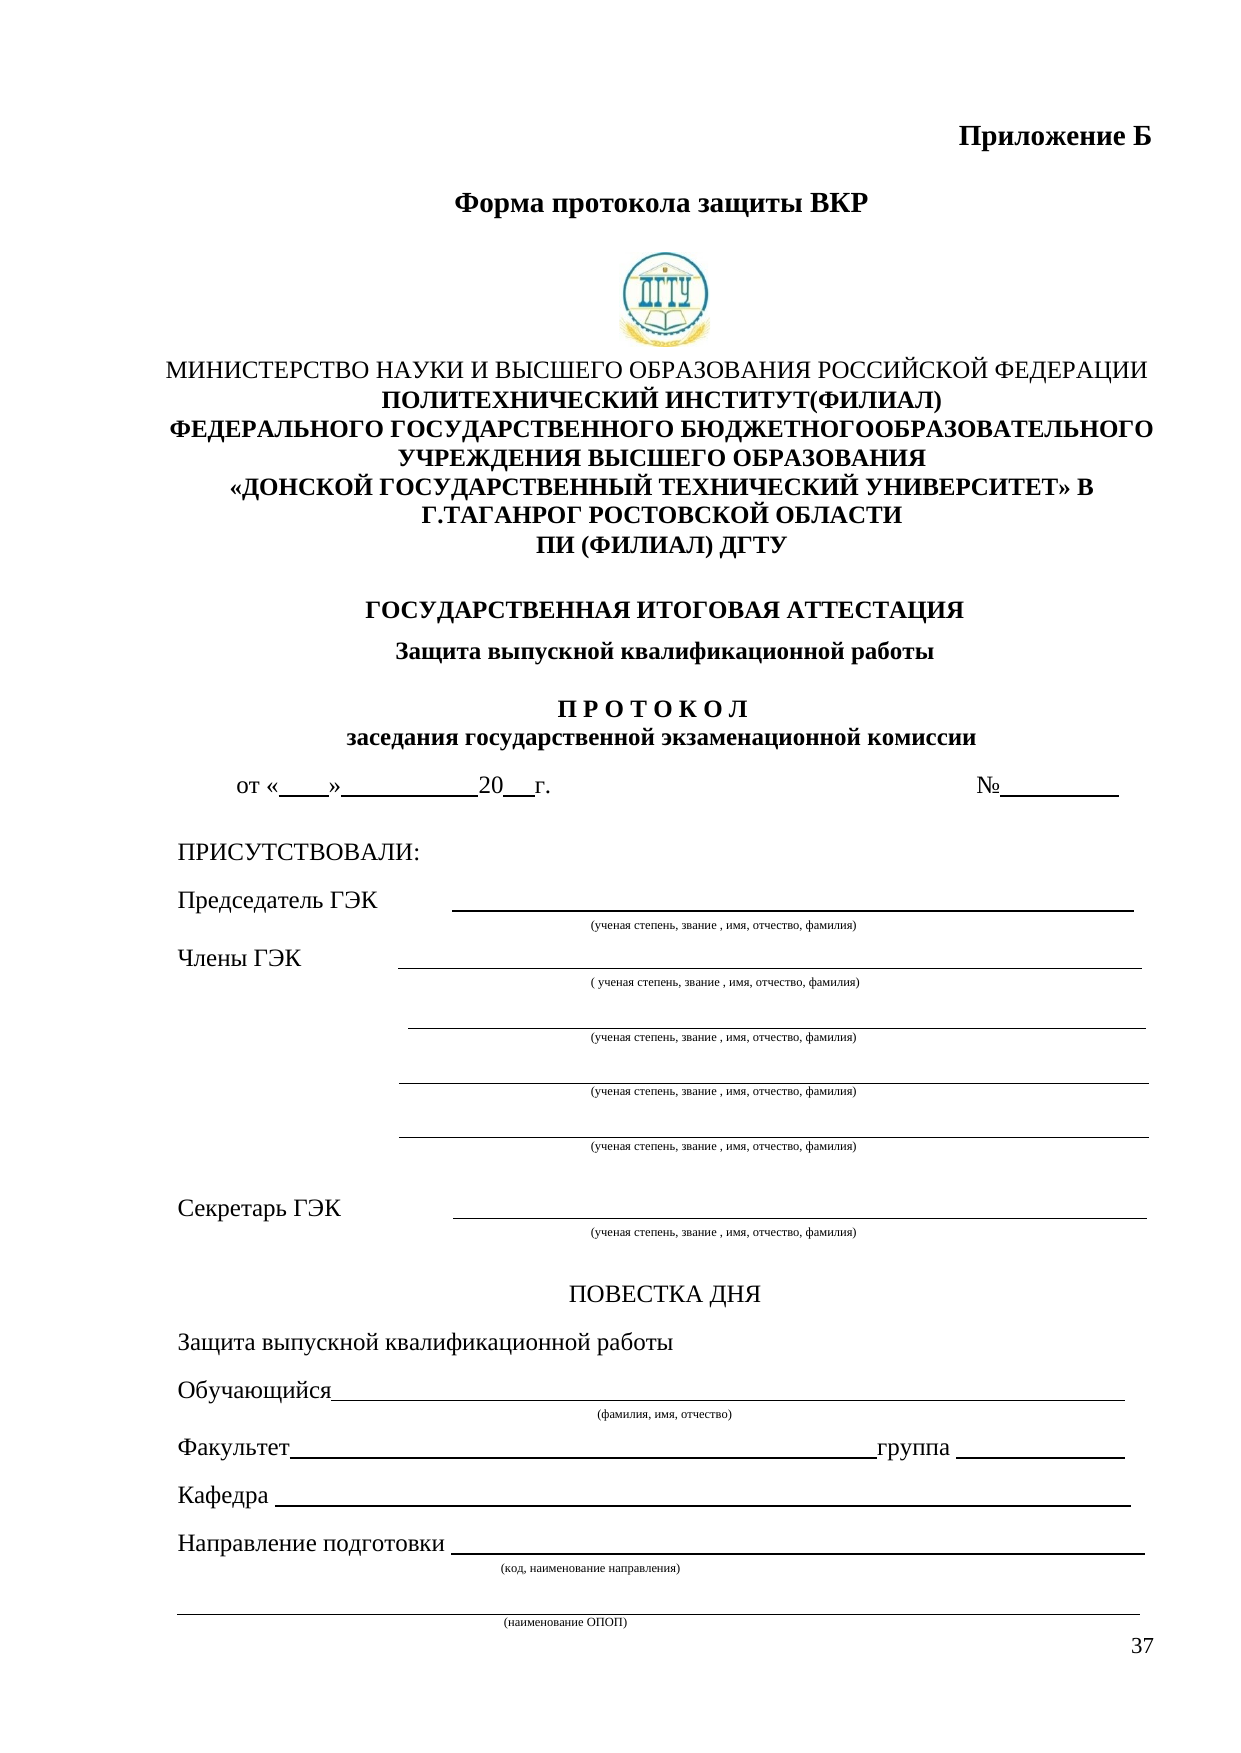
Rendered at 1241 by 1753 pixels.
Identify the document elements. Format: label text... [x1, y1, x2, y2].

text (ученая степень, звание , имя, отчество, фамилия) [591, 1079, 1169, 1098]
text ПОВЕСТКА ДНЯ [163, 1279, 1166, 1308]
text Направление подготовки [177, 1528, 1169, 1557]
text (ученая степень, звание , имя, отчество, фамилия) [591, 1225, 1169, 1239]
text ФЕДЕРАЛЬНОГО ГОСУДАРСТВЕННОГО БЮДЖЕТНОГООБРАЗОВАТЕЛЬНОГО УЧРЕЖДЕНИЯ ВЫСШЕГО ОБРАЗОВАНИЯ [154, 414, 1169, 471]
text (фамилия, имя, отчество) [597, 1407, 1169, 1421]
text МИНИСТЕРСТВО НАУКИ И ВЫСШЕГО ОБРАЗОВАНИЯ РОССИЙСКОЙ ФЕДЕРАЦИИ [165, 257, 1169, 384]
text Форма протокола защиты ВКР [163, 185, 1159, 219]
text (код, наименование направления) [163, 1560, 1018, 1575]
text П Р О Т О К О Л [163, 694, 1142, 722]
text Защита выпускной квалификационной работы [177, 1327, 1169, 1356]
text (ученая степень, звание , имя, отчество, фамилия) [591, 1024, 1169, 1044]
text Кафедра [177, 1480, 1169, 1509]
picture [619, 252, 711, 347]
text ГОСУДАРСТВЕННАЯ ИТОГОВАЯ АТТЕСТАЦИЯ [163, 595, 1166, 624]
text ПИ (ФИЛИАЛ) ДГТУ [154, 530, 1169, 558]
text Секретарь ГЭК [155, 1193, 1169, 1222]
text заседания государственной экзаменационной комиссии [163, 722, 1160, 751]
text (наименование ОПОП) [163, 1609, 968, 1629]
text от « » 20 г. № [236, 770, 1169, 799]
text Председатель ГЭК [177, 885, 1169, 914]
text ПОЛИТЕХНИЧЕСКИЙ ИНСТИТУТ(ФИЛИАЛ) [154, 385, 1169, 413]
subtitle Приложение Б [154, 118, 1152, 152]
text Обучающийся [177, 1375, 1169, 1404]
text «ДОНСКОЙ ГОСУДАРСТВЕННЫЙ ТЕХНИЧЕСКИЙ УНИВЕРСИТЕТ» В Г.ТАГАНРОГ РОСТОВСКОЙ ОБЛАСТИ [154, 472, 1169, 529]
text ( ученая степень, звание , имя, отчество, фамилия) [591, 975, 1169, 989]
text ПРИСУТСТВОВАЛИ: [177, 837, 1169, 866]
text Факультет группа [177, 1432, 1169, 1461]
text (ученая степень, звание , имя, отчество, фамилия) [591, 1133, 1169, 1153]
text Члены ГЭК [177, 943, 1169, 972]
text Защита выпускной квалификационной работы [163, 636, 1166, 665]
text (ученая степень, звание , имя, отчество, фамилия) [591, 917, 1169, 932]
